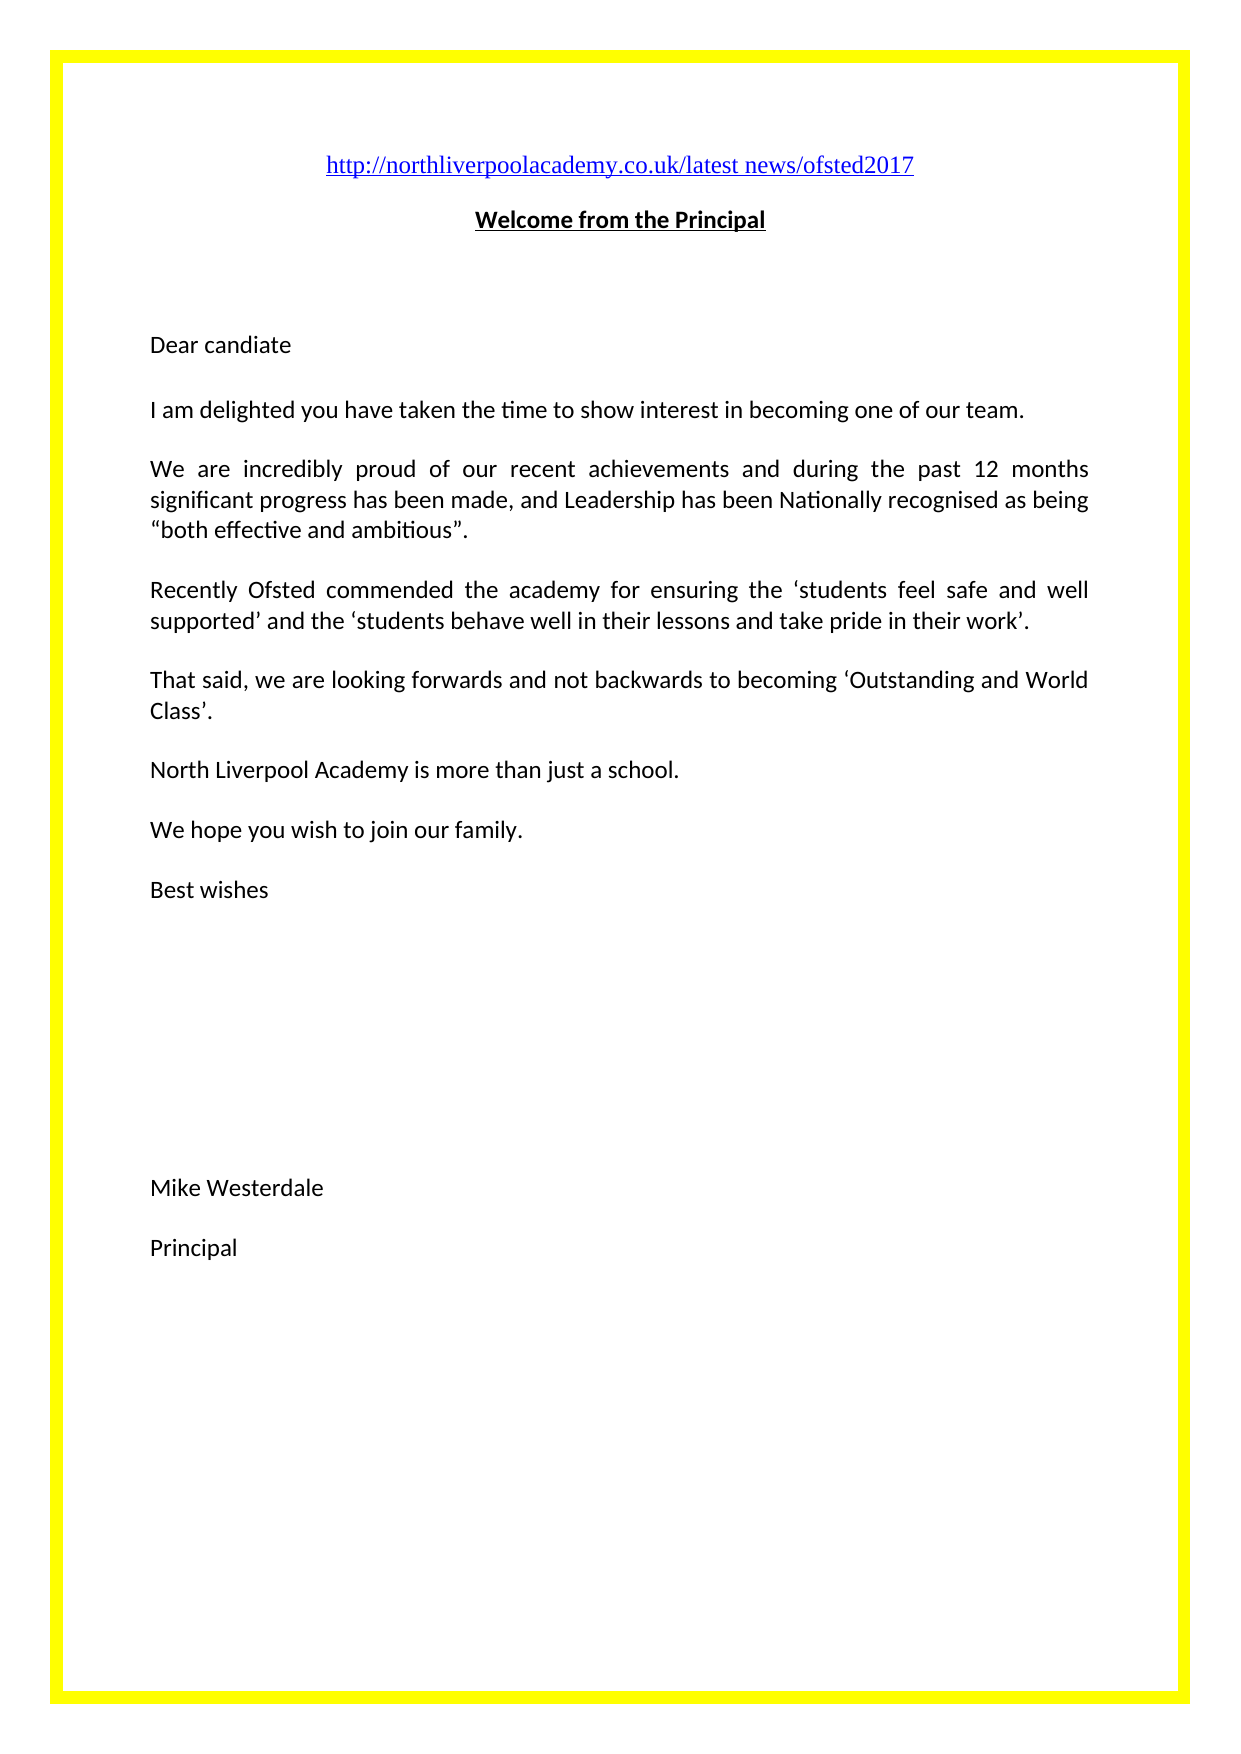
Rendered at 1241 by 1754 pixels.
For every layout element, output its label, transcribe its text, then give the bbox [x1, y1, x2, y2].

text North Liverpool Academy is more than just a school. [150, 755, 1090, 785]
text Recently Ofsted commended the academy for ensuring the ‘students feel safe and well supported’ and the ‘students behave well in their lessons and take pride in their work’. [150, 574, 1090, 635]
text That said, we are looking forwards and not backwards to becoming ‘Outstanding and World Class’. [150, 664, 1090, 726]
text Welcome from the Principal [150, 204, 1090, 234]
text Principal [150, 1232, 1090, 1263]
text I am delighted you have taken the time to show interest in becoming one of our team. [150, 394, 1090, 424]
text Best wishes [150, 874, 1090, 904]
text http://northliverpoolacademy.co.uk/latest news/ofsted2017 [150, 150, 1090, 179]
text We are incredibly proud of our recent achievements and during the past 12 months significant progress has been made, and Leadership has been Nationally recognised as being “both effective and ambitious”. [150, 453, 1090, 545]
list Dear candiate [150, 330, 1090, 360]
text We hope you wish to join our family. [150, 814, 1090, 845]
text Mike Westerdale [150, 1172, 1090, 1203]
